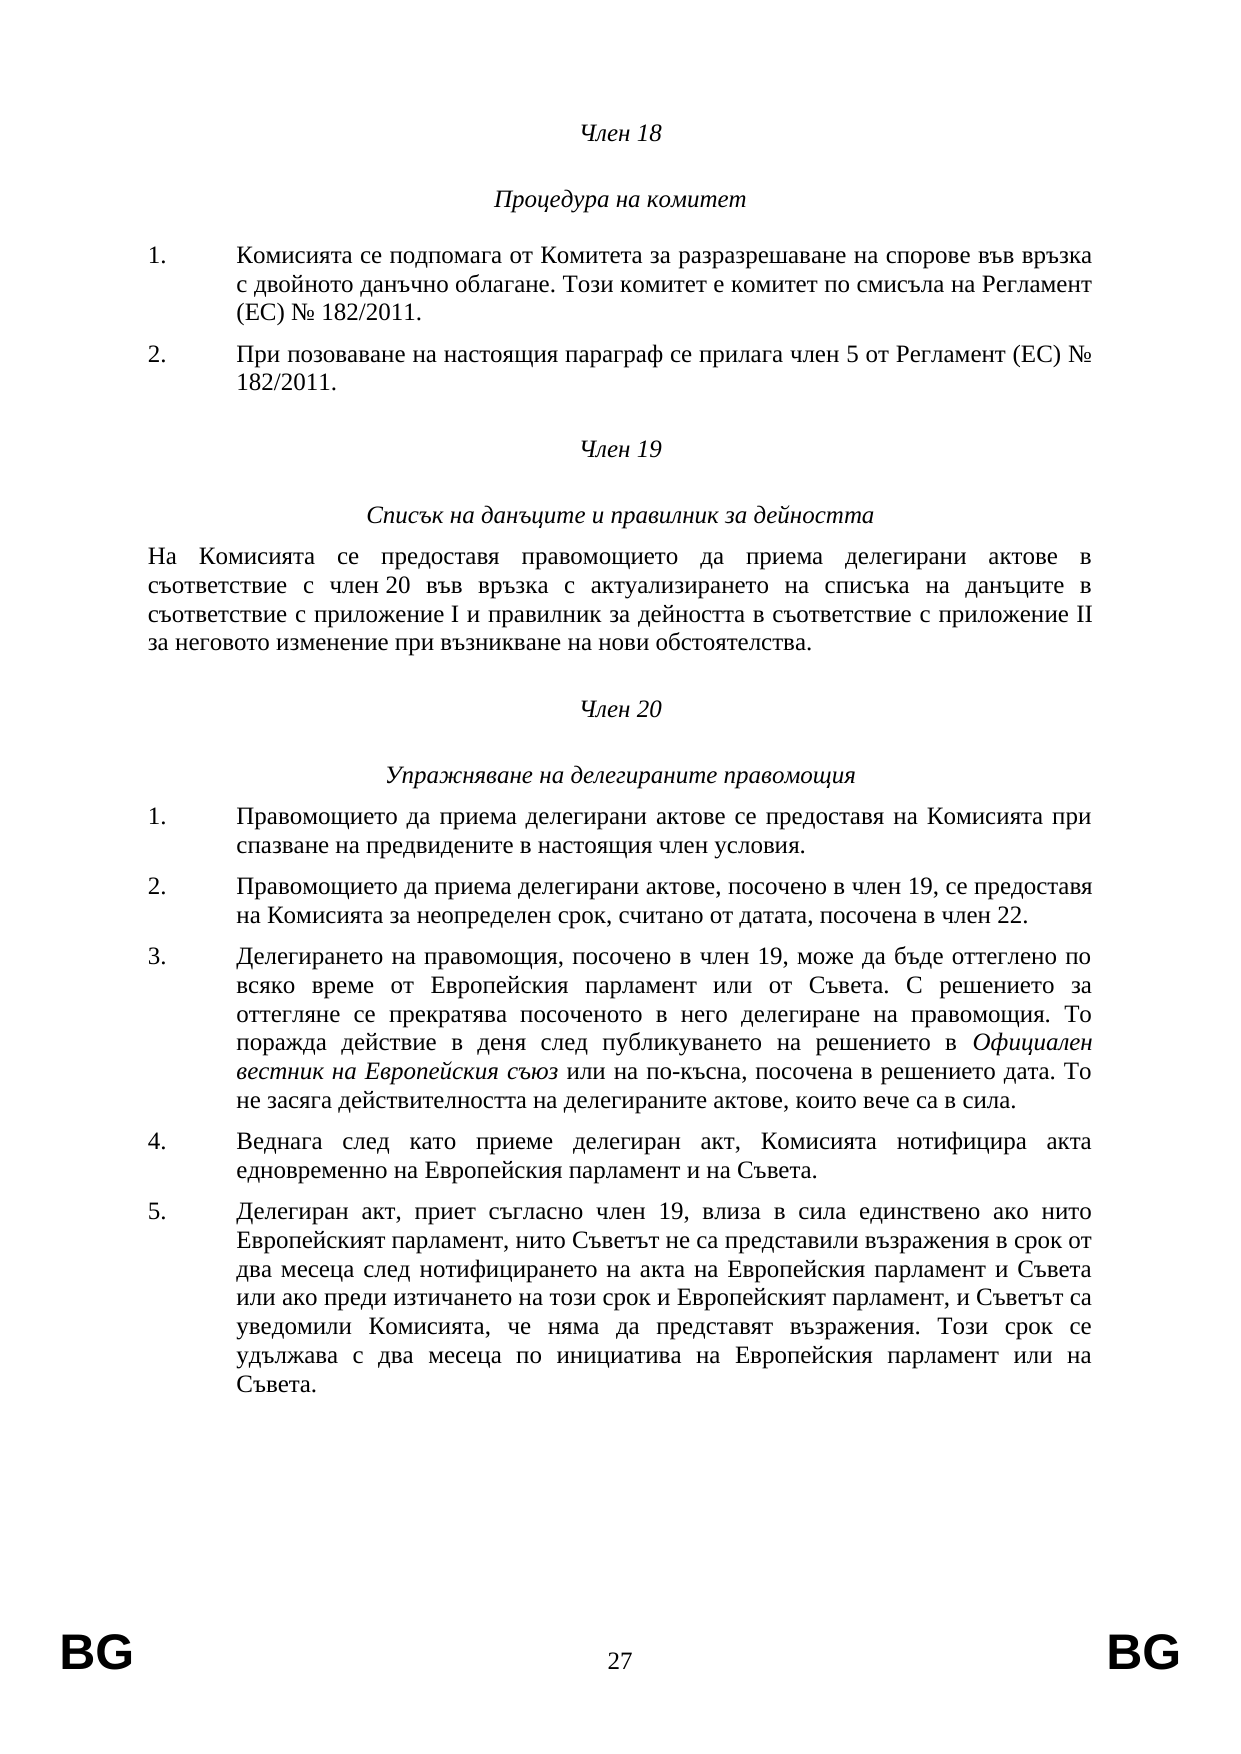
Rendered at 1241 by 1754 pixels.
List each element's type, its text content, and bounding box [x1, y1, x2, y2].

text 1. Правомощието да приема делегирани актове се предоставя на Комисията при спазване на предвидените в настоящия член условия. [148, 801, 1093, 859]
text Член 18 [148, 118, 1093, 147]
text Процедура на комитет [148, 184, 1093, 213]
text 3. Делегирането на правомощия, посочено в член 19, може да бъде оттеглено по всяко време от Европейския парламент или от Съвета. С решението за оттегляне се прекратява посоченото в него делегиране на правомощия. То поражда действие в деня след публикуването на решението в Официален вестник на Европейския съюз или на по-късна, посочена в решението дата. То не засяга действителността на делегираните актове, които вече са в сила. [148, 941, 1093, 1114]
text 1. Комисията се подпомага от Комитета за разразрешаване на спорове във връзка с двойното данъчно облагане. Този комитет е комитет по смисъла на Регламент (ЕС) № 182/2011. [148, 240, 1093, 326]
text 4. Веднага след като приеме делегиран акт, Комисията нотифицира акта едновременно на Европейския парламент и на Съвета. [148, 1126, 1093, 1184]
text Списък на данъците и правилник за дейността [148, 500, 1093, 529]
text На Комисията се предоставя правомощието да приема делегирани актове в съответствие с член 20 във връзка с актуализирането на списъка на данъците в съответствие с приложение I и правилник за дейността в съответствие с приложение II за неговото изменение при възникване на нови обстоятелства. [148, 541, 1093, 656]
text Упражняване на делегираните правомощия [148, 760, 1093, 789]
text 2. Правомощието да приема делегирани актове, посочено в член 19, се предоставя на Комисията за неопределен срок, считано от датата, посочена в член 22. [148, 871, 1093, 929]
text Член 19 [148, 434, 1093, 462]
text Член 20 [148, 694, 1093, 722]
text 5. Делегиран акт, приет съгласно член 19, влиза в сила единствено ако нито Европейският парламент, нито Съветът не са представили възражения в срок от два месеца след нотифицирането на акта на Европейския парламент и Съвета или ако преди изтичането на този срок и Европейският парламент, и Съветът са уведомили Комисията, че няма да представят възражения. Този срок се удължава с два месеца по инициатива на Европейския парламент или на Съвета. [148, 1196, 1093, 1397]
text 2. При позоваване на настоящия параграф се прилага член 5 от Регламент (ЕС) № 182/2011. [148, 339, 1093, 396]
